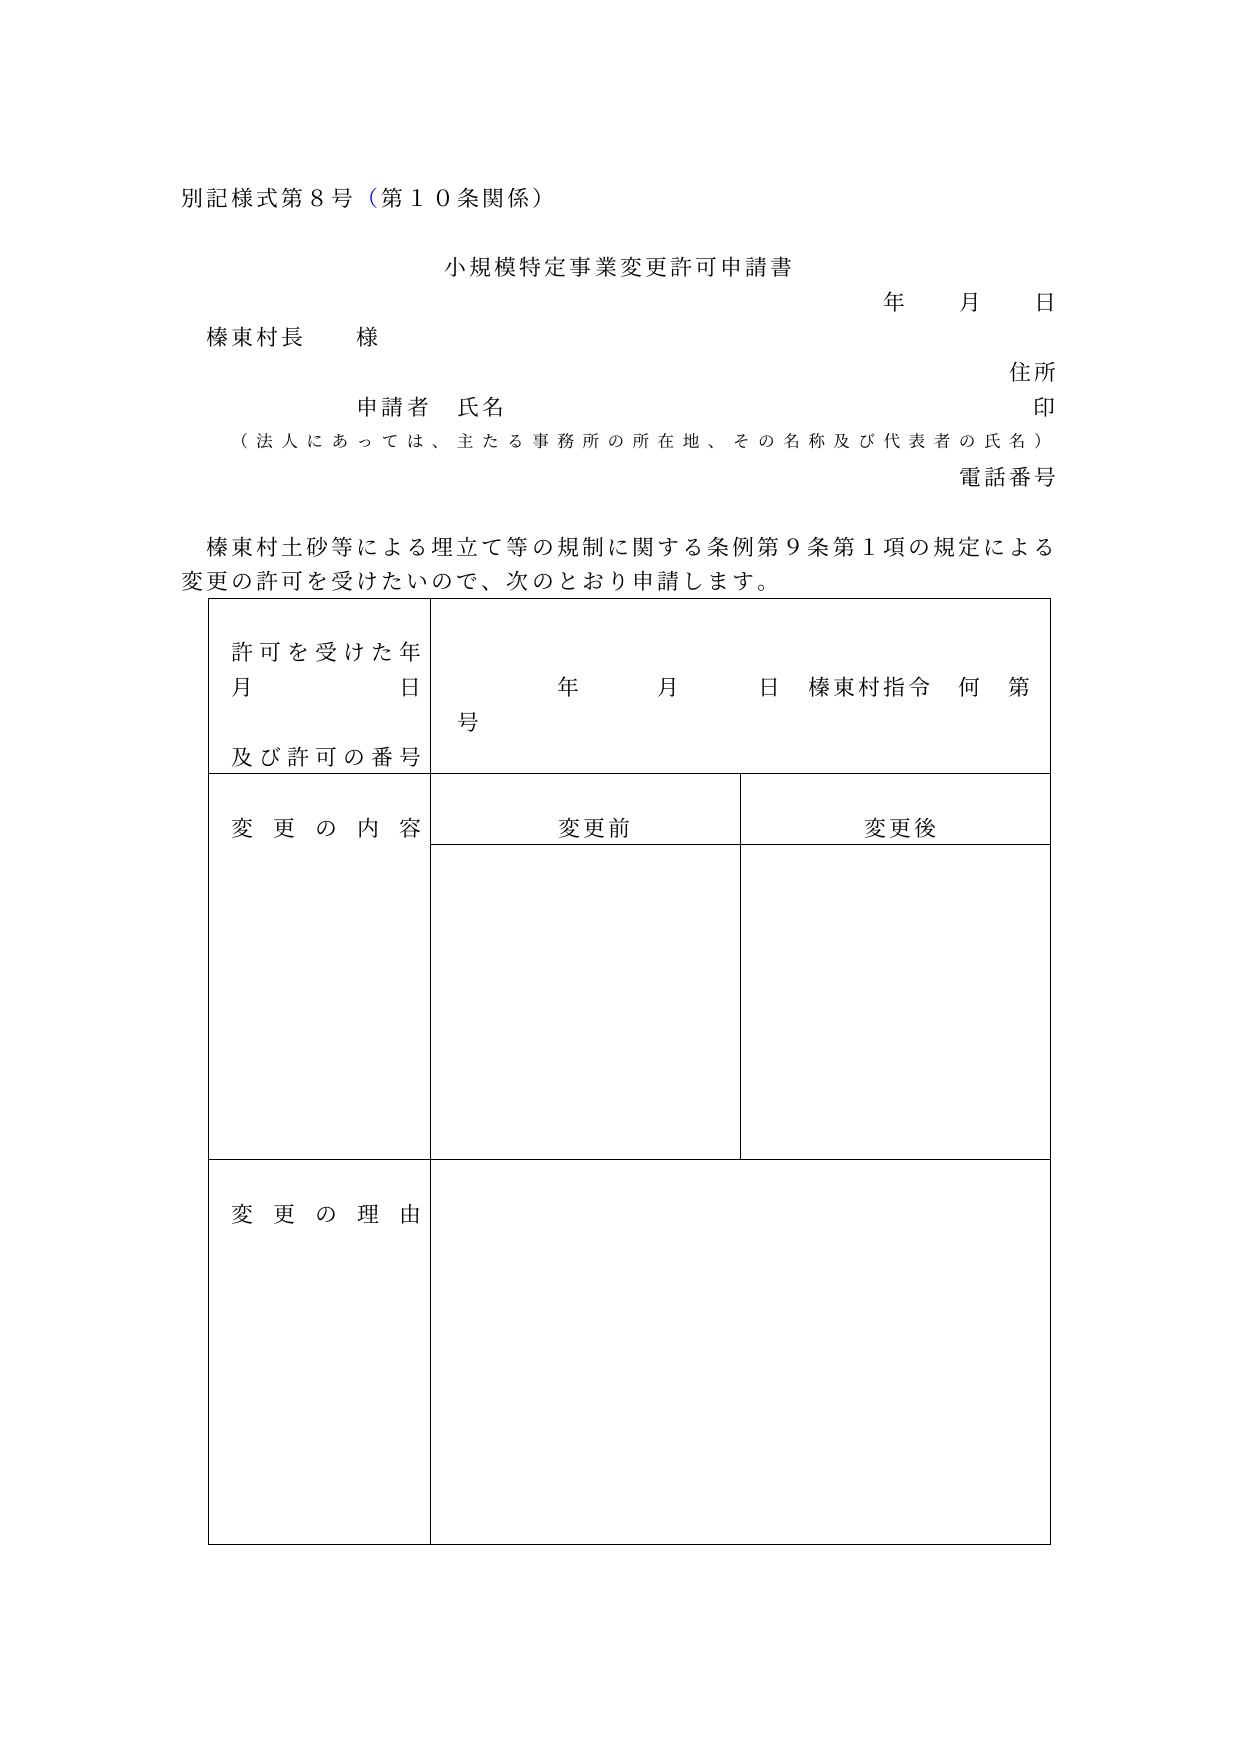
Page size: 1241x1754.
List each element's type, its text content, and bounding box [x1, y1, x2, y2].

text 榛東村土砂等による埋立て等の規制に関する条例第９条第１項の規定による変更の許可を受けたいので、次のとおり申請します。 [181, 528, 1059, 598]
text 年 月 日 [181, 284, 1059, 319]
text 電話番号 [181, 458, 1059, 493]
table_cell [431, 1160, 1050, 1544]
table_cell 変更前 [431, 774, 740, 844]
text 別記様式第８号（第１０条関係） [181, 179, 1059, 214]
table_cell 変更の理由 [209, 1160, 430, 1544]
text 小規模特定事業変更許可申請書 [181, 249, 1059, 284]
table_cell 変更の内容 [209, 774, 430, 1159]
text 申請者 氏名 印 [181, 388, 1059, 423]
table_header 許可を受けた年月日 及び許可の番号 [209, 599, 430, 773]
text 住所 [181, 353, 1059, 388]
table_header 年 月 日 榛東村指令 何 第 号 [431, 599, 1050, 773]
text （法人にあっては、主たる事務所の所在地、その名称及び代表者の氏名） [181, 423, 1059, 458]
text 榛東村長 様 [181, 319, 1059, 353]
table_cell [741, 845, 1050, 1159]
table_cell [431, 845, 740, 1159]
table_cell 変更後 [741, 774, 1050, 844]
